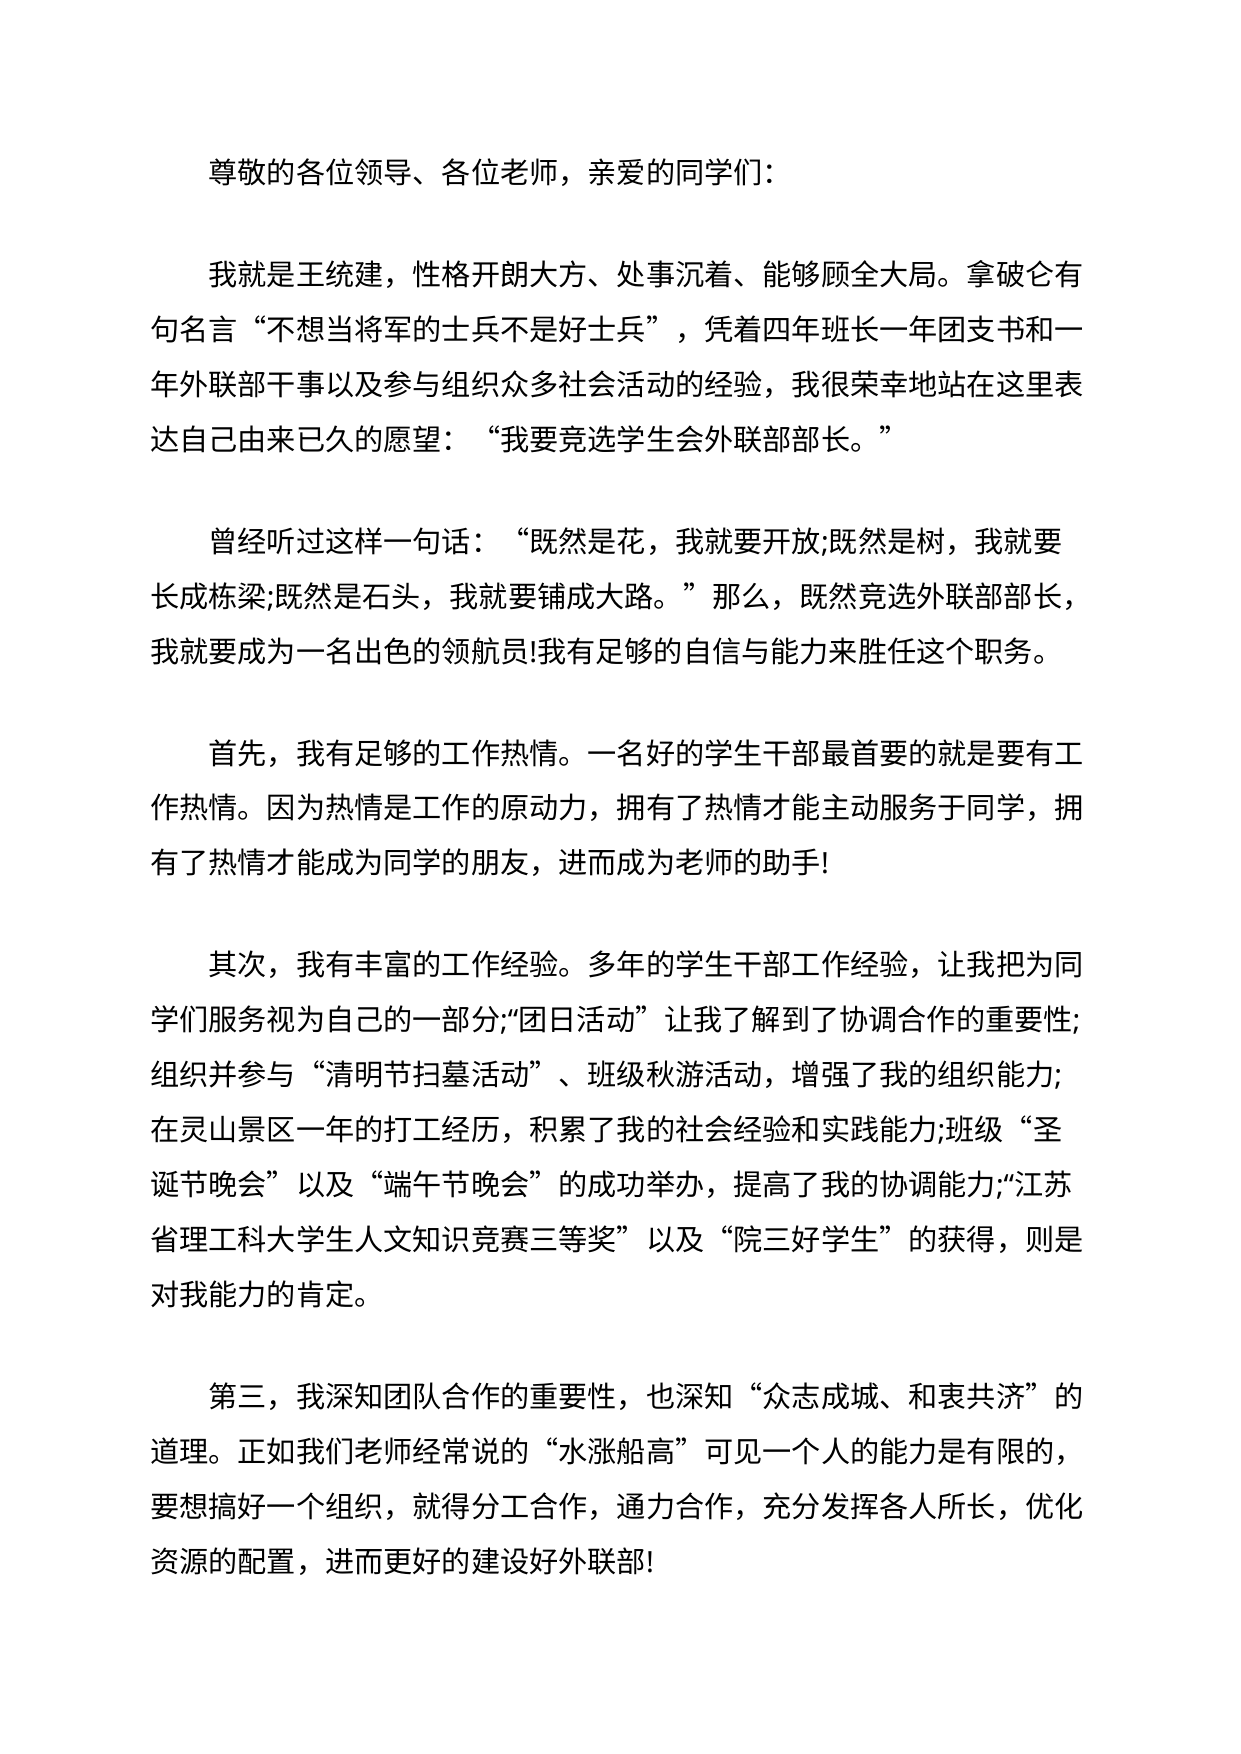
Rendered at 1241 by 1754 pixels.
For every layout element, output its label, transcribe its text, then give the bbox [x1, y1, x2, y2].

text 其次，我有丰富的工作经验。多年的学生干部工作经验，让我把为同学们服务视为自己的一部分;“团日活动”让我了解到了协调合作的重要性;组织并参与“清明节扫墓活动”、班级秋游活动，增强了我的组织能力;在灵山景区一年的打工经历，积累了我的社会经验和实践能力;班级“圣诞节晚会”以及“端午节晚会”的成功举办，提高了我的协调能力;“江苏省理工科大学生人文知识竞赛三等奖”以及“院三好学生”的获得，则是对我能力的肯定。 [150, 942, 1090, 1314]
text 曾经听过这样一句话：“既然是花，我就要开放;既然是树，我就要长成栋梁;既然是石头，我就要铺成大路。”那么，既然竞选外联部部长，我就要成为一名出色的领航员!我有足够的自信与能力来胜任这个职务。 [150, 518, 1090, 671]
text 尊敬的各位领导、各位老师，亲爱的同学们： [150, 150, 1090, 192]
text 第三，我深知团队合作的重要性，也深知“众志成城、和衷共济”的道理。正如我们老师经常说的“水涨船高”可见一个人的能力是有限的，要想搞好一个组织，就得分工合作，通力合作，充分发挥各人所长，优化资源的配置，进而更好的建设好外联部! [150, 1373, 1090, 1581]
text 首先，我有足够的工作热情。一名好的学生干部最首要的就是要有工作热情。因为热情是工作的原动力，拥有了热情才能主动服务于同学，拥有了热情才能成为同学的朋友，进而成为老师的助手! [150, 730, 1090, 882]
text 我就是王统建，性格开朗大方、处事沉着、能够顾全大局。拿破仑有句名言“不想当将军的士兵不是好士兵”，凭着四年班长一年团支书和一年外联部干事以及参与组织众多社会活动的经验，我很荣幸地站在这里表达自己由来已久的愿望：“我要竞选学生会外联部部长。” [150, 252, 1090, 459]
